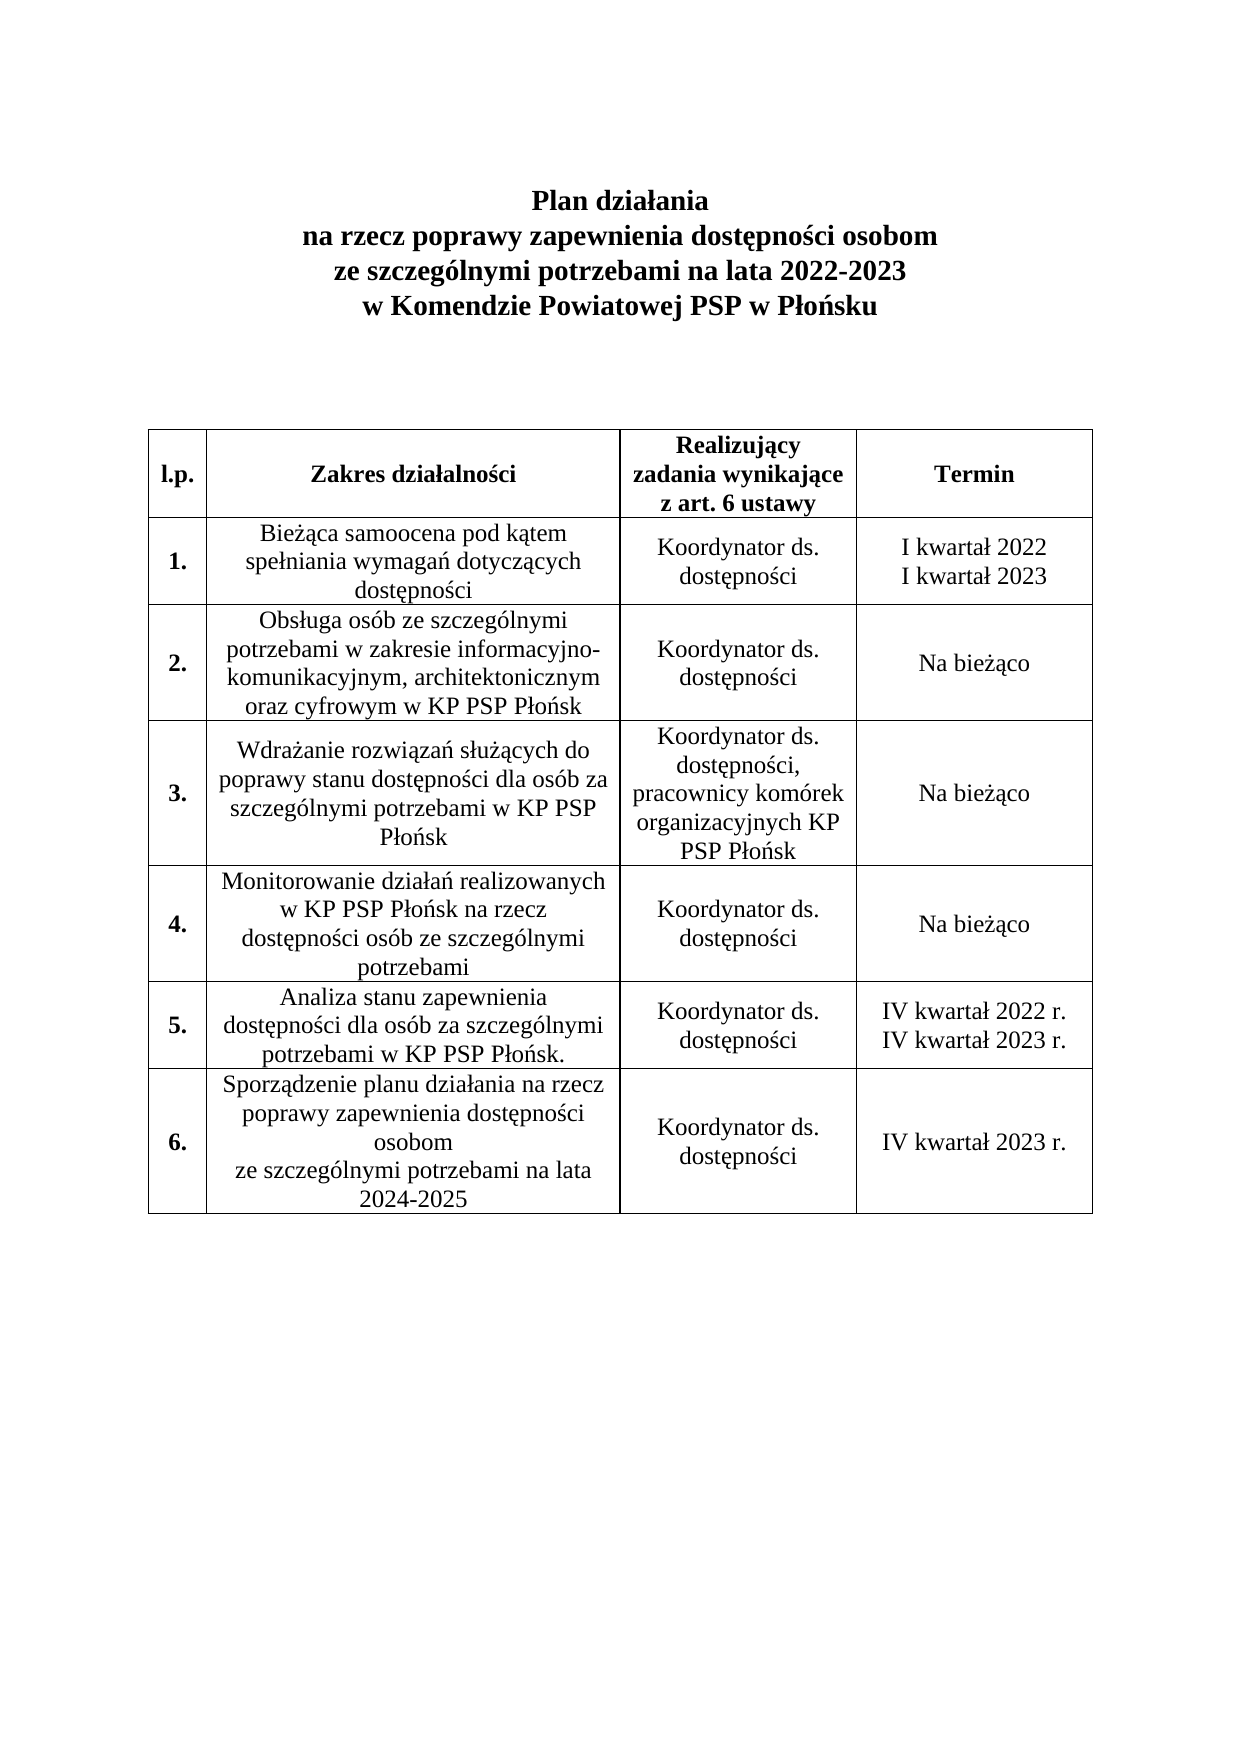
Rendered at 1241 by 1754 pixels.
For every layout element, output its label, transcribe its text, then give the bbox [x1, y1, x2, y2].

table_cell Wdrażanie rozwiązań służących do poprawy stanu dostępności dla osób za szczególnymi potrzebami w KP PSP Płońsk [207, 721, 619, 865]
text ze szczególnymi potrzebami na lata 2022-2023 [148, 253, 1093, 287]
table_cell 5. [149, 982, 206, 1068]
table_cell Koordynator ds. dostępności [621, 1069, 856, 1213]
table_cell 6. [149, 1069, 206, 1213]
table_cell Bieżąca samoocena pod kątem spełniania wymagań dotyczących dostępności [207, 518, 619, 604]
table_cell Koordynator ds. dostępności, pracownicy komórek organizacyjnych KP PSP Płońsk [621, 721, 856, 865]
table_cell Na bieżąco [857, 721, 1092, 865]
table_cell 3. [149, 721, 206, 865]
table_header l.p. [149, 430, 206, 517]
table_cell Koordynator ds. dostępności [621, 605, 856, 720]
table_cell 1. [149, 518, 206, 604]
table_cell Koordynator ds. dostępności [621, 518, 856, 604]
table_cell Koordynator ds. dostępności [621, 866, 856, 981]
table_cell Sporządzenie planu działania na rzecz poprawy zapewnienia dostępności osobom ze szczególnymi potrzebami na lata 2024-2025 [207, 1069, 619, 1213]
text w Komendzie Powiatowej PSP w Płońsku [148, 288, 1093, 322]
table_cell Na bieżąco [857, 866, 1092, 981]
table_cell Monitorowanie działań realizowanych w KP PSP Płońsk na rzecz dostępności osób ze szczególnymi potrzebami [207, 866, 619, 981]
table_cell I kwartał 2022 I kwartał 2023 [857, 518, 1092, 604]
table_cell 4. [149, 866, 206, 981]
table_header Realizujący zadania wynikające z art. 6 ustawy [621, 430, 856, 517]
table_cell Koordynator ds. dostępności [621, 982, 856, 1068]
text Plan działania [148, 183, 1093, 216]
table_cell Analiza stanu zapewnienia dostępności dla osób za szczególnymi potrzebami w KP PSP Płońsk. [207, 982, 619, 1068]
table_cell Obsługa osób ze szczególnymi potrzebami w zakresie informacyjno-komunikacyjnym, architektonicznym oraz cyfrowym w KP PSP Płońsk [207, 605, 619, 720]
text na rzecz poprawy zapewnienia dostępności osobom [148, 218, 1093, 252]
table_cell Na bieżąco [857, 605, 1092, 720]
table_cell 2. [149, 605, 206, 720]
table_cell IV kwartał 2022 r. IV kwartał 2023 r. [857, 982, 1092, 1068]
table_header Termin [857, 430, 1092, 517]
table_header Zakres działalności [207, 430, 619, 517]
table_cell IV kwartał 2023 r. [857, 1069, 1092, 1213]
